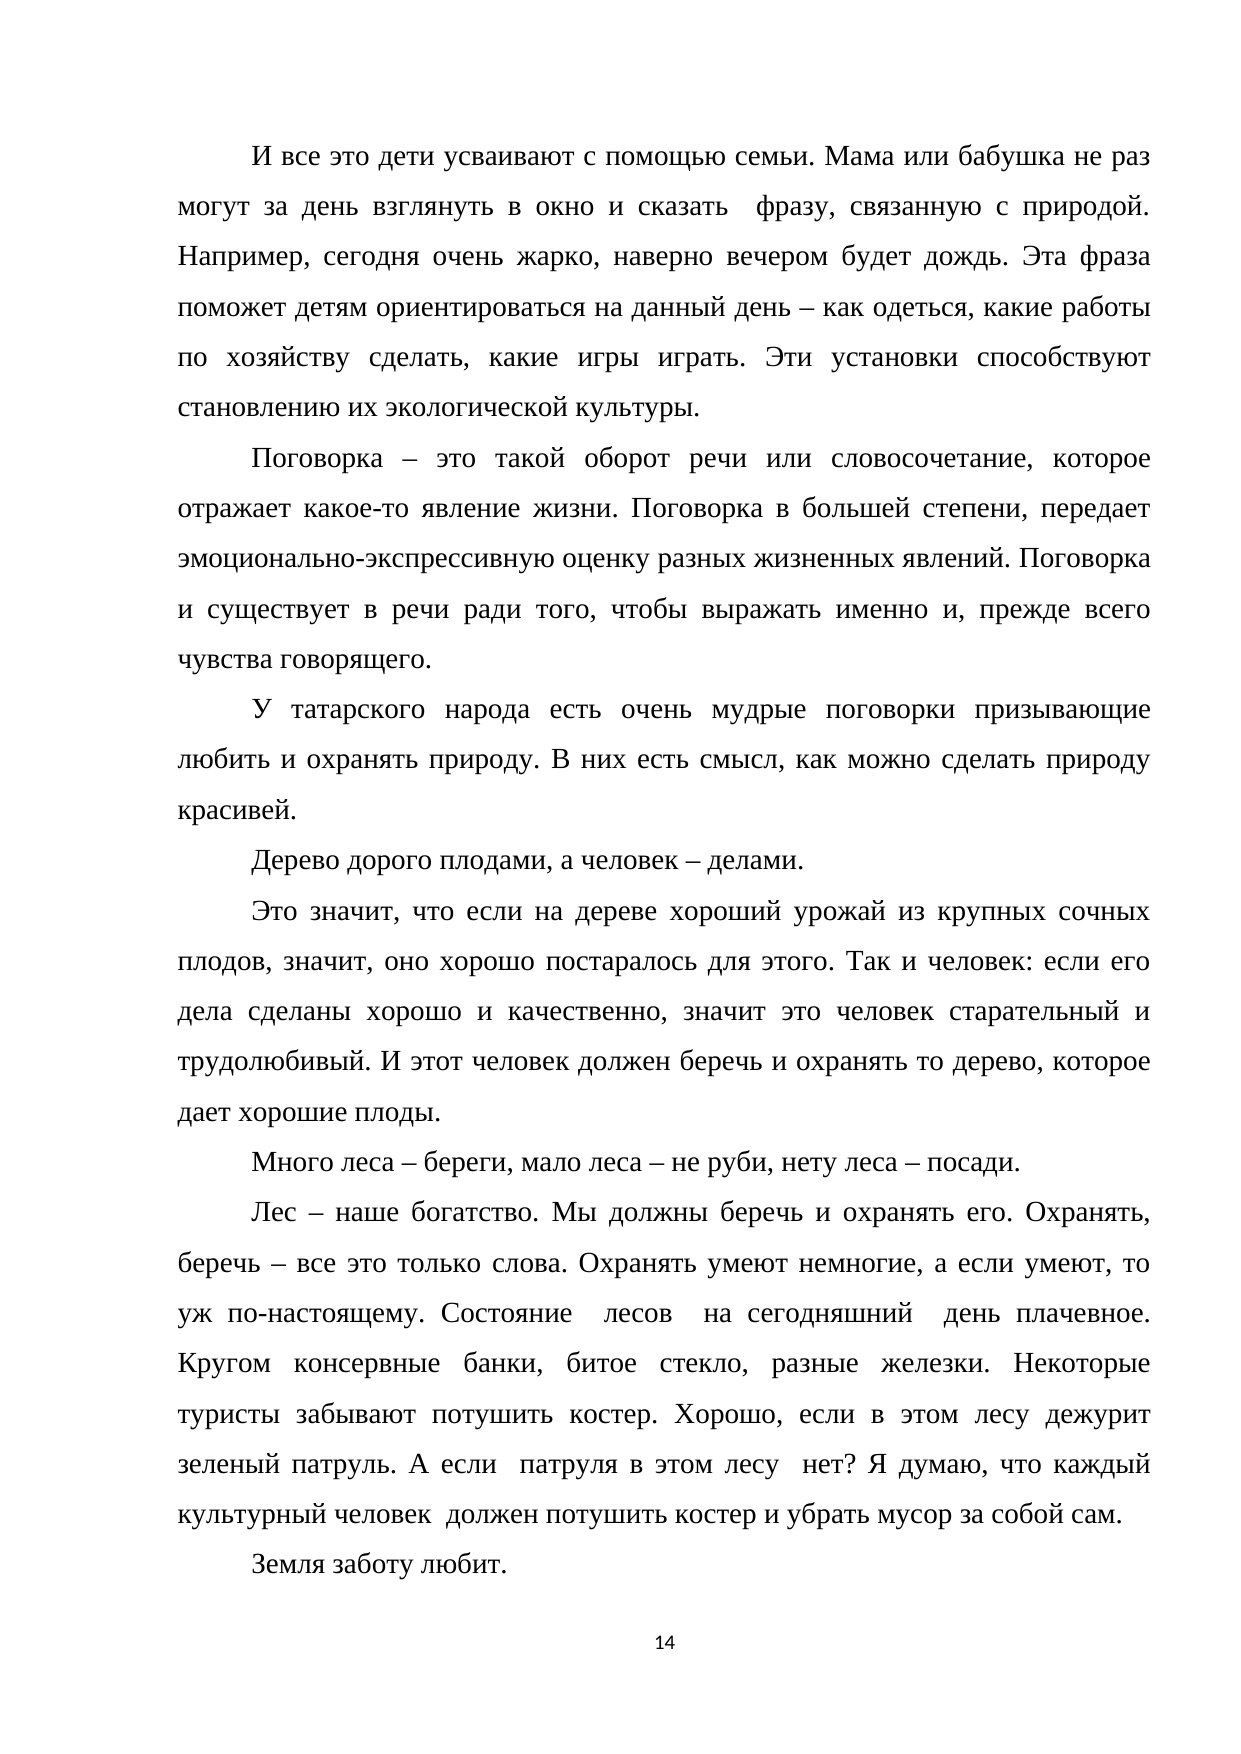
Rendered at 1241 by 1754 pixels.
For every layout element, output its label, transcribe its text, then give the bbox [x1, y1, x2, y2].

text И все это дети усваивают с помощью семьи. Мама или бабушка не раз могут за день взглянуть в окно и сказать фразу, связанную с природой. Например, сегодня очень жарко, наверно вечером будет дождь. Эта фраза поможет детям ориентироваться на данный день – как одеться, какие работы по хозяйству сделать, какие игры играть. Эти установки способствуют становлению их экологической культуры. [177, 138, 1152, 423]
text У татарского народа есть очень мудрые поговорки призывающие любить и охранять природу. В них есть смысл, как можно сделать природу красивей. [177, 691, 1152, 826]
text Лес – наше богатство. Мы должны беречь и охранять его. Охранять, беречь – все это только слова. Охранять умеют немногие, а если умеют, то уж по-настоящему. Состояние лесов на сегодняшний день плачевное. Кругом консервные банки, битое стекло, разные железки. Некоторые туристы забывают потушить костер. Хорошо, если в этом лесу дежурит зеленый патруль. А если патруля в этом лесу нет? Я думаю, что каждый культурный человек должен потушить костер и убрать мусор за собой сам. [177, 1194, 1152, 1530]
text Это значит, что если на дереве хороший урожай из крупных сочных плодов, значит, оно хорошо постаралось для этого. Так и человек: если его дела сделаны хорошо и качественно, значит это человек старательный и трудолюбивый. И этот человек должен беречь и охранять то дерево, которое дает хорошие плоды. [177, 893, 1152, 1127]
text Много леса – береги, мало леса – не руби, нету леса – посади. [177, 1144, 1152, 1178]
text Поговорка – это такой оборот речи или словосочетание, которое отражает какое-то явление жизни. Поговорка в большей степени, передает эмоционально-экспрессивную оценку разных жизненных явлений. Поговорка и существует в речи ради того, чтобы выражать именно и, прежде всего чувства говорящего. [177, 440, 1152, 674]
text Дерево дорого плодами, а человек – делами. [177, 842, 1152, 876]
text Земля заботу любит. [177, 1547, 1152, 1580]
